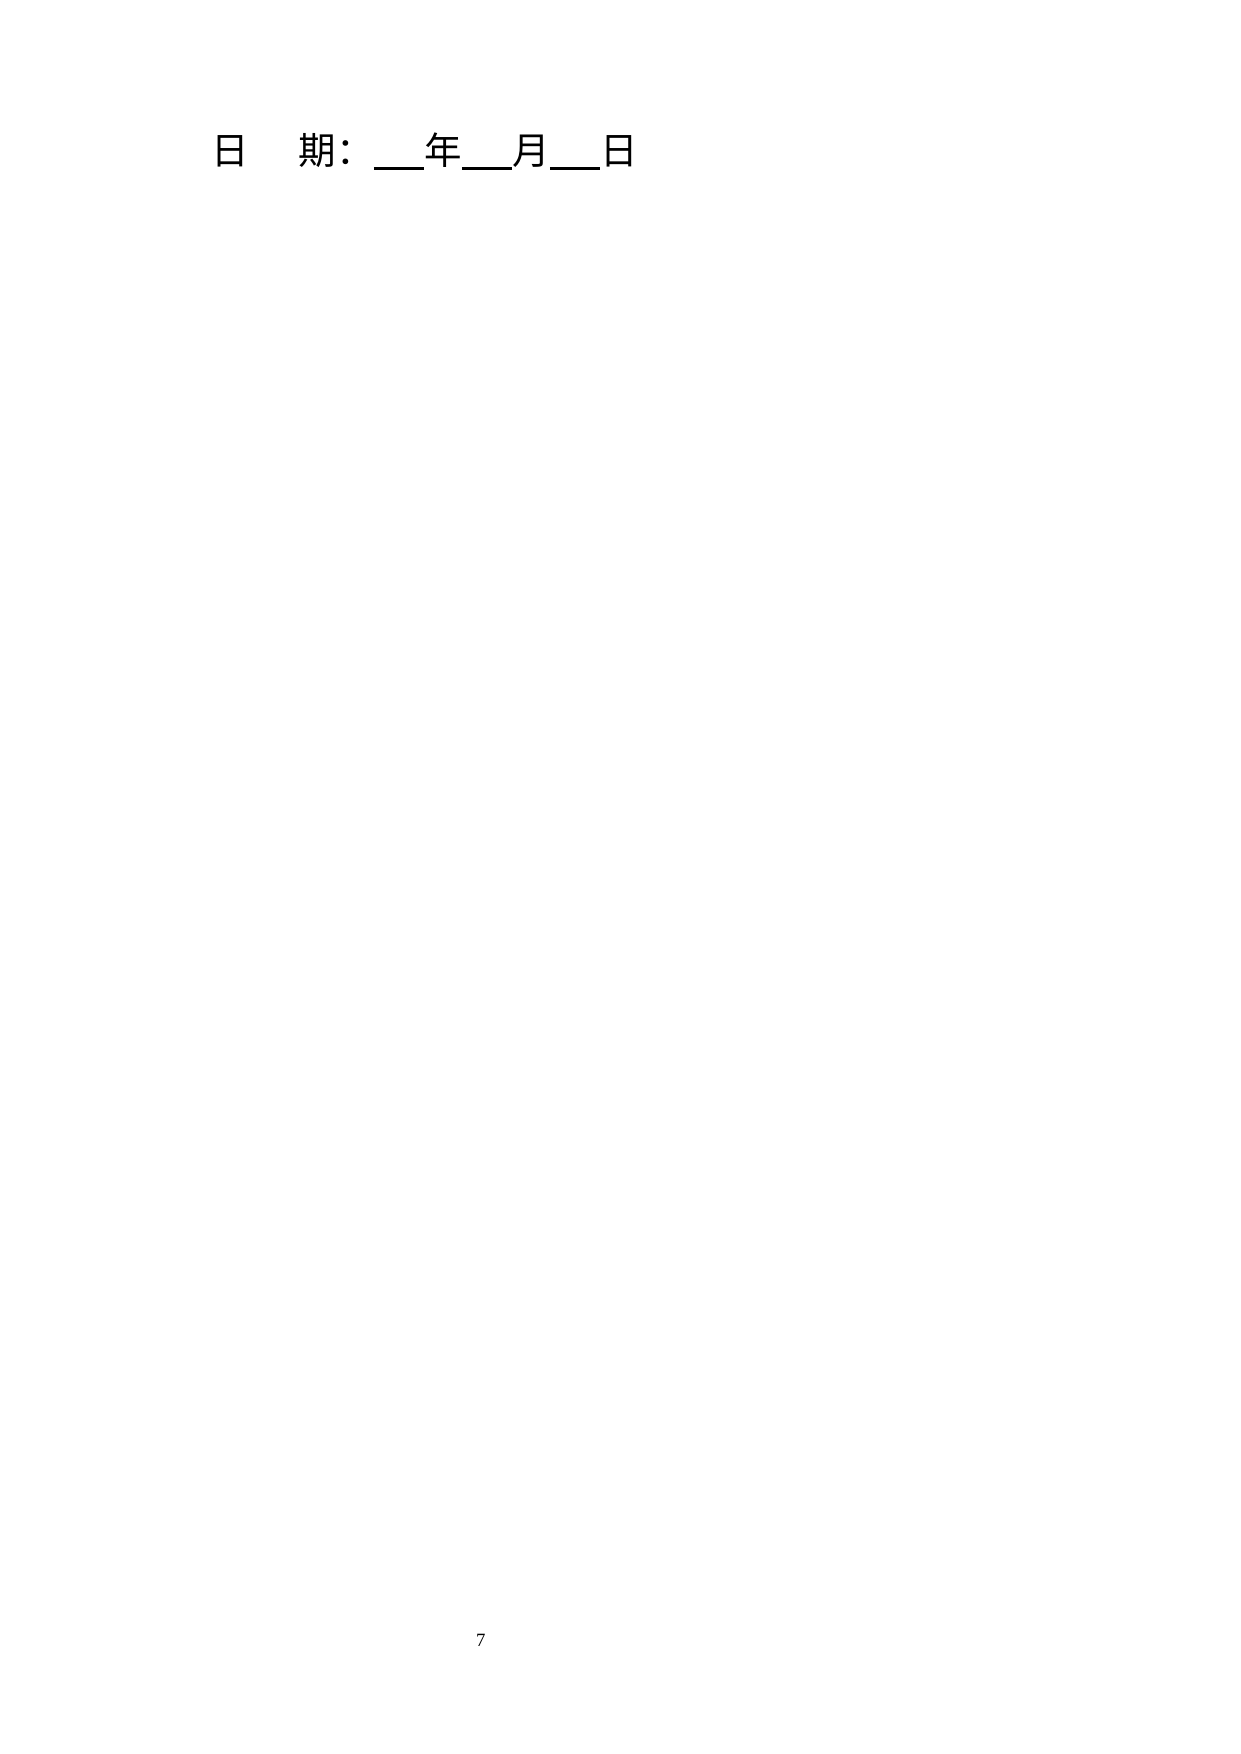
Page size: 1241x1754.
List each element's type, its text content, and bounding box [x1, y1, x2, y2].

text 日 期： 年 月 日 [136, 121, 1116, 175]
